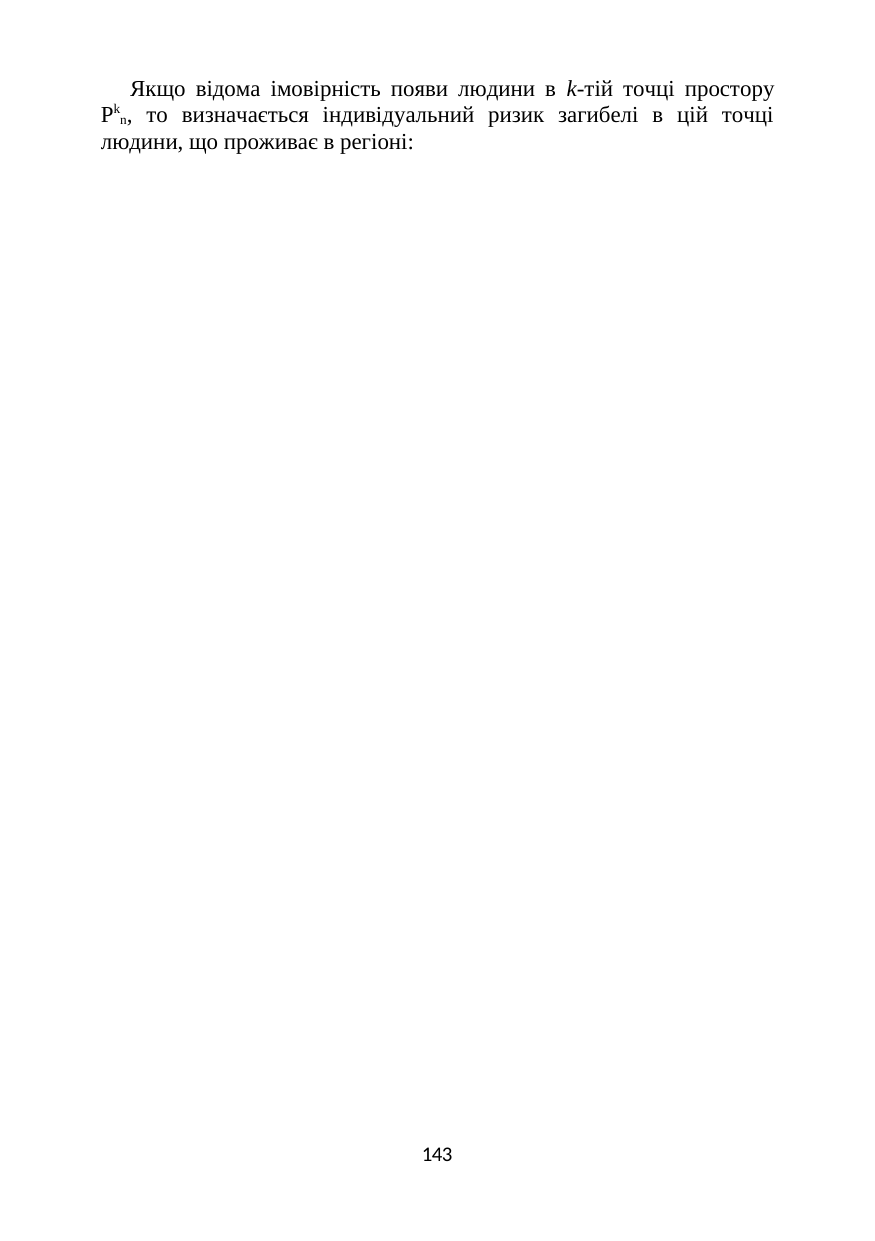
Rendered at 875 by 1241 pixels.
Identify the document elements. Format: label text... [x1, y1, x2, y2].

text Якщо відома імовірність появи людини в k-тій точці простору Pkn, то визначається індивідуальний ризик загибелі в цій точці людини, що проживає в регіоні: [101, 75, 774, 154]
